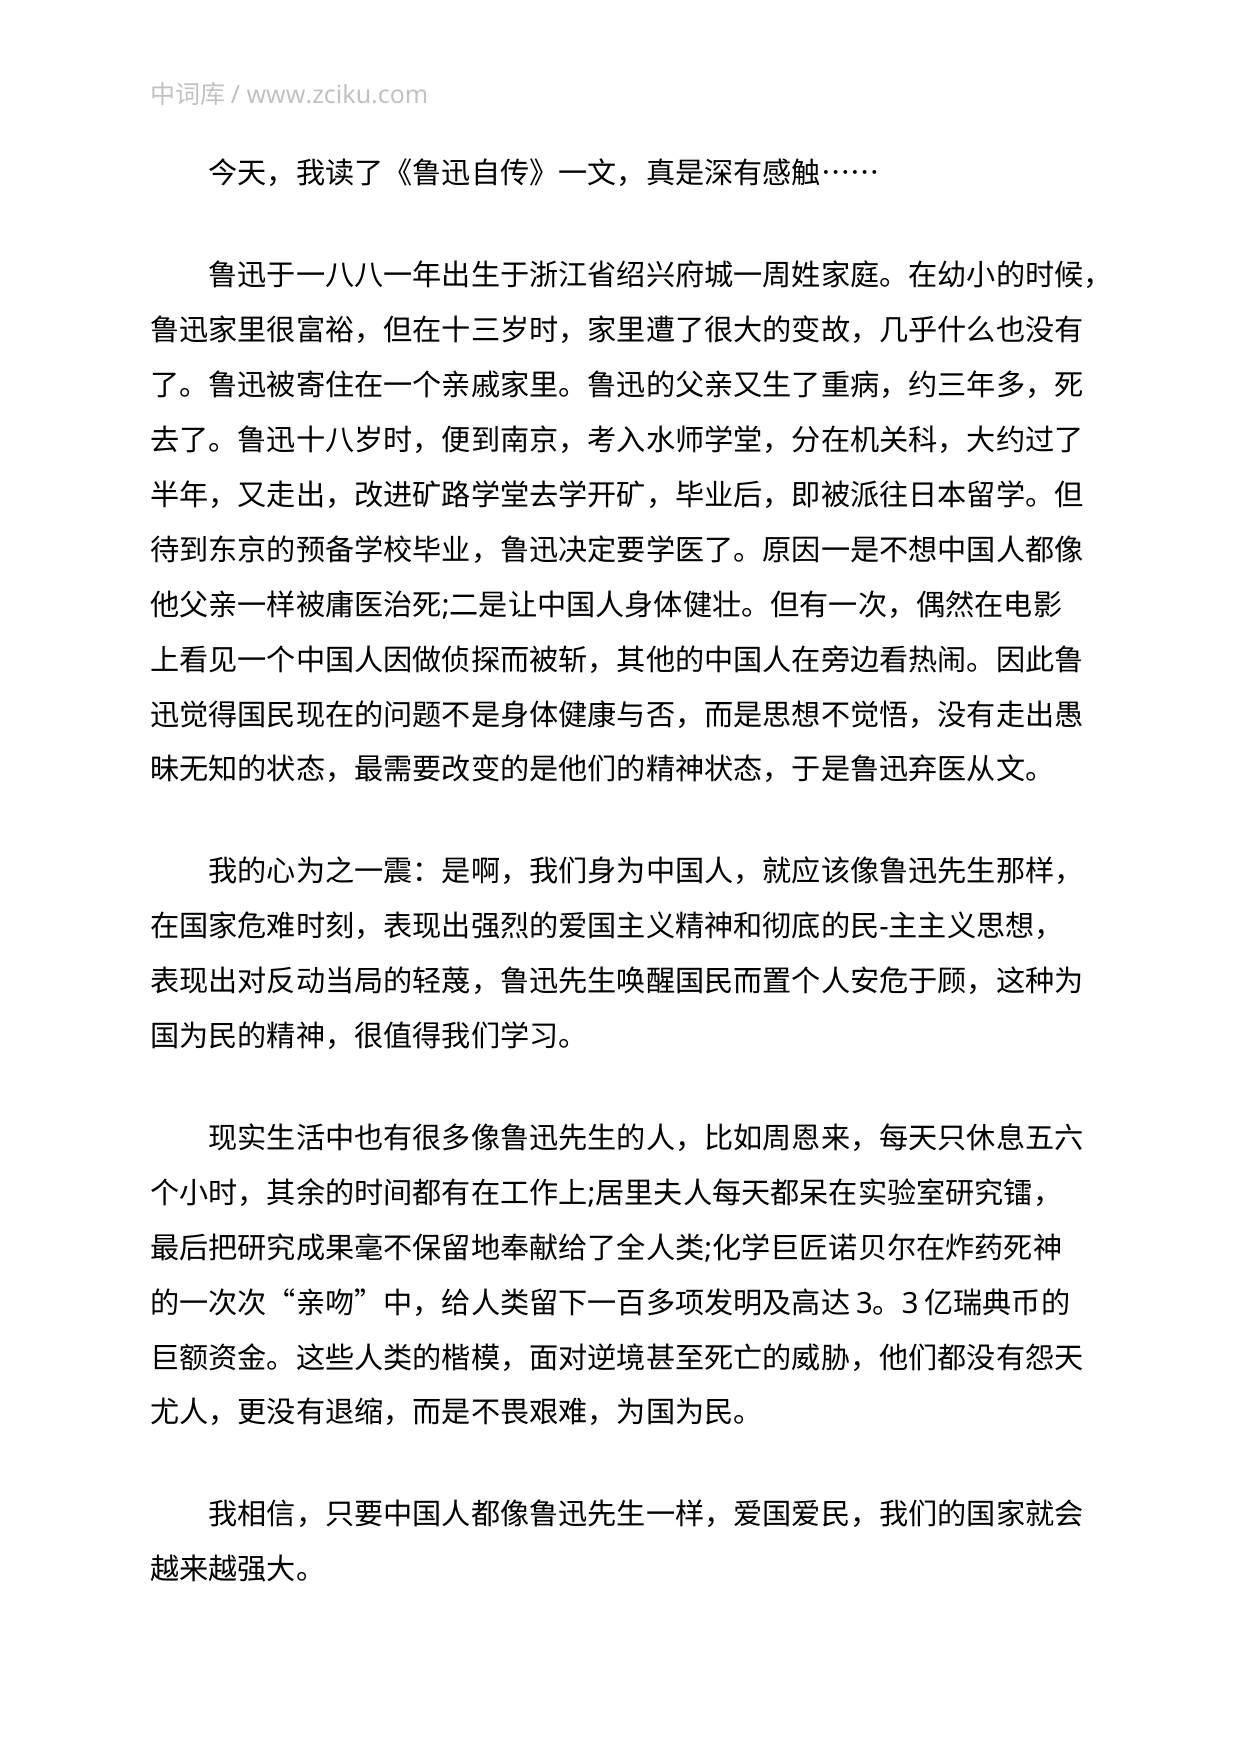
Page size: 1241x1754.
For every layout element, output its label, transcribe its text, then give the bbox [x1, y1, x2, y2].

text 鲁迅于一八八一年出生于浙江省绍兴府城一周姓家庭。在幼小的时候，鲁迅家里很富裕，但在十三岁时，家里遭了很大的变故，几乎什么也没有了。鲁迅被寄住在一个亲戚家里。鲁迅的父亲又生了重病，约三年多，死去了。鲁迅十八岁时，便到南京，考入水师学堂，分在机关科，大约过了半年，又走出，改进矿路学堂去学开矿，毕业后，即被派往日本留学。但待到东京的预备学校毕业，鲁迅决定要学医了。原因一是不想中国人都像他父亲一样被庸医治死;二是让中国人身体健壮。但有一次，偶然在电影上看见一个中国人因做侦探而被斩，其他的中国人在旁边看热闹。因此鲁迅觉得国民现在的问题不是身体健康与否，而是思想不觉悟，没有走出愚昧无知的状态，最需要改变的是他们的精神状态，于是鲁迅弃医从文。 [150, 252, 1090, 788]
text 我相信，只要中国人都像鲁迅先生一样，爱国爱民，我们的国家就会越来越强大。 [150, 1491, 1090, 1588]
text 现实生活中也有很多像鲁迅先生的人，比如周恩来，每天只休息五六个小时，其余的时间都有在工作上;居里夫人每天都呆在实验室研究镭，最后把研究成果毫不保留地奉献给了全人类;化学巨匠诺贝尔在炸药死神的一次次“亲吻”中，给人类留下一百多项发明及高达3。3亿瑞典币的巨额资金。这些人类的楷模，面对逆境甚至死亡的威胁，他们都没有怨天尤人，更没有退缩，而是不畏艰难，为国为民。 [150, 1114, 1090, 1431]
text 我的心为之一震：是啊，我们身为中国人，就应该像鲁迅先生那样，在国家危难时刻，表现出强烈的爱国主义精神和彻底的民-主主义思想，表现出对反动当局的轻蔑，鲁迅先生唤醒国民而置个人安危于顾，这种为国为民的精神，很值得我们学习。 [150, 848, 1090, 1055]
text 今天，我读了《鲁迅自传》一文，真是深有感触…… [150, 150, 1090, 192]
